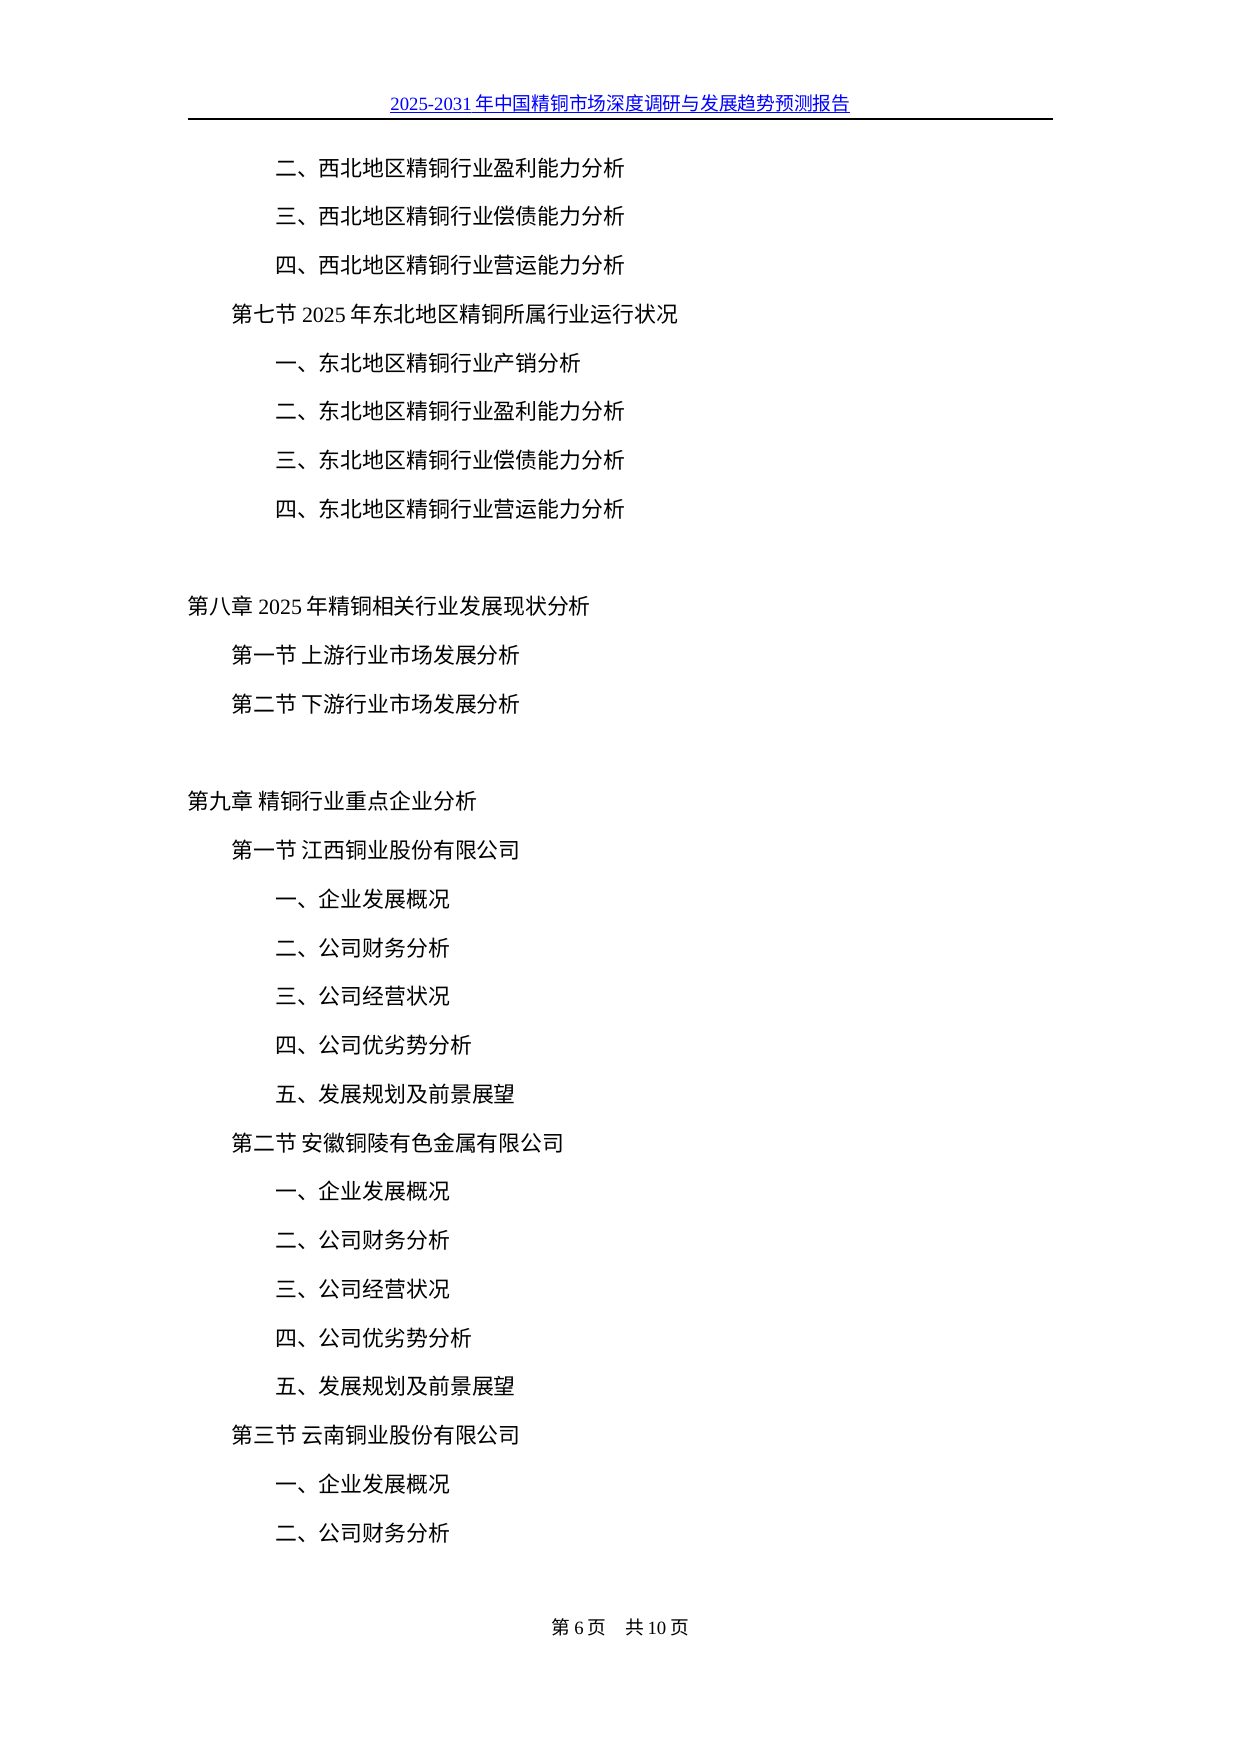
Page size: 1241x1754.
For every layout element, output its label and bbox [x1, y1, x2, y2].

text [187, 150, 1053, 1548]
